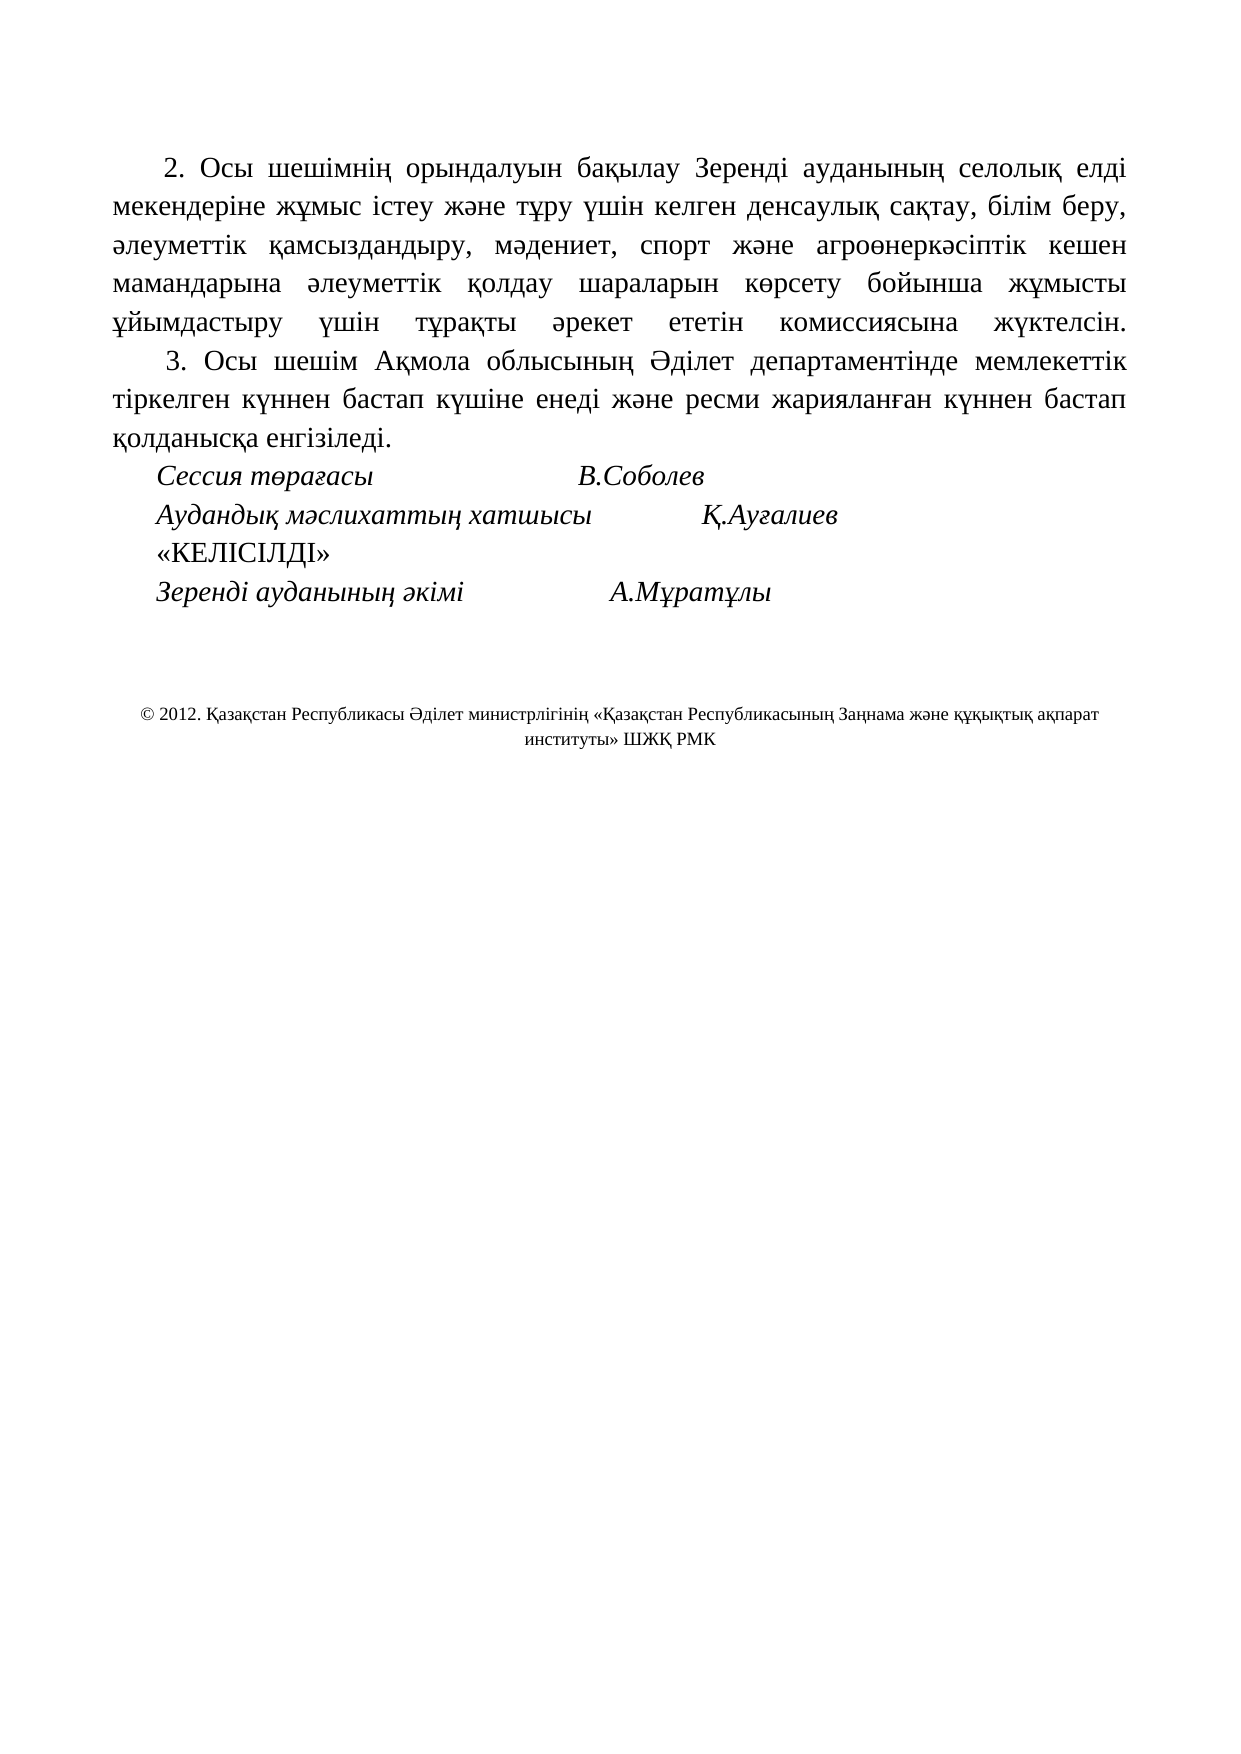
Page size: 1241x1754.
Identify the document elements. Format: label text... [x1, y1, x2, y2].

text Аудандық мәслихаттың хатшысы Қ.Ауғалиев [112, 497, 1128, 530]
text Сессия төрағасы В.Соболев [112, 458, 1128, 492]
text Зеренді ауданының әкімі А.Мұратұлы [112, 574, 1128, 607]
text © 2012. Қазақстан Республикасы Әділет министрлігінің «Қазақстан Республикасының Заңнама және құқықтық ақпарат институты» ШЖҚ РМК [112, 703, 1128, 749]
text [112, 150, 1128, 453]
text «КЕЛІСІЛДІ» [112, 535, 1128, 569]
